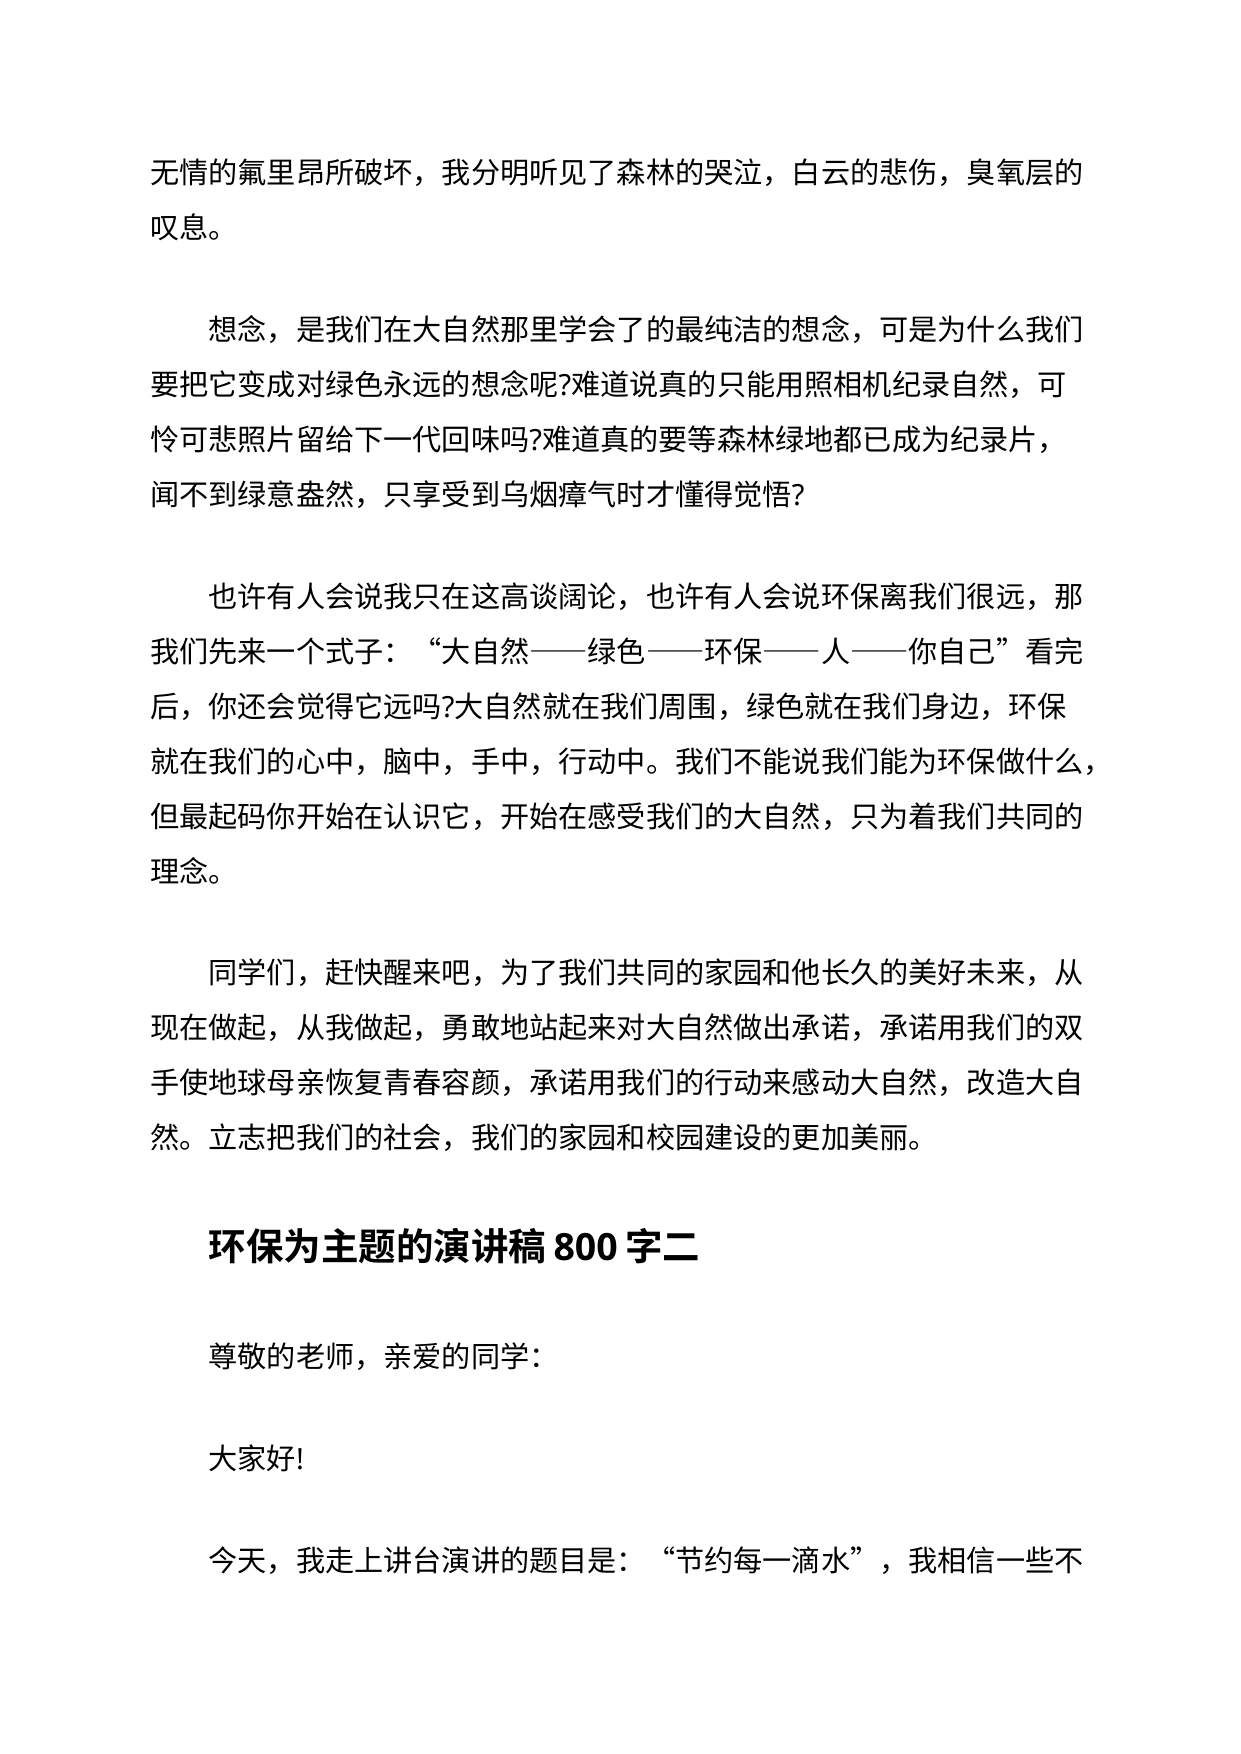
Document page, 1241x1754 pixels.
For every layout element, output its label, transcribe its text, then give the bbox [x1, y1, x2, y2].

text 环保为主题的演讲稿800字二 [150, 1216, 1090, 1271]
text 也许有人会说我只在这高谈阔论，也许有人会说环保离我们很远，那我们先来一个式子：“大自然——绿色——环保——人——你自己”看完后，你还会觉得它远吗?大自然就在我们周围，绿色就在我们身边，环保就在我们的心中，脑中，手中，行动中。我们不能说我们能为环保做什么，但最起码你开始在认识它，开始在感受我们的大自然，只为着我们共同的理念。 [150, 573, 1090, 890]
text 同学们，赶快醒来吧，为了我们共同的家园和他长久的美好未来，从现在做起，从我做起，勇敢地站起来对大自然做出承诺，承诺用我们的双手使地球母亲恢复青春容颜，承诺用我们的行动来感动大自然，改造大自然。立志把我们的社会，我们的家园和校园建设的更加美丽。 [150, 950, 1090, 1157]
text 大家好! [150, 1436, 1090, 1478]
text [150, 150, 1090, 247]
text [150, 1538, 1090, 1580]
text 尊敬的老师，亲爱的同学： [150, 1334, 1090, 1376]
text 想念，是我们在大自然那里学会了的最纯洁的想念，可是为什么我们要把它变成对绿色永远的想念呢?难道说真的只能用照相机纪录自然，可怜可悲照片留给下一代回味吗?难道真的要等森林绿地都已成为纪录片，闻不到绿意盎然，只享受到乌烟瘴气时才懂得觉悟? [150, 307, 1090, 514]
